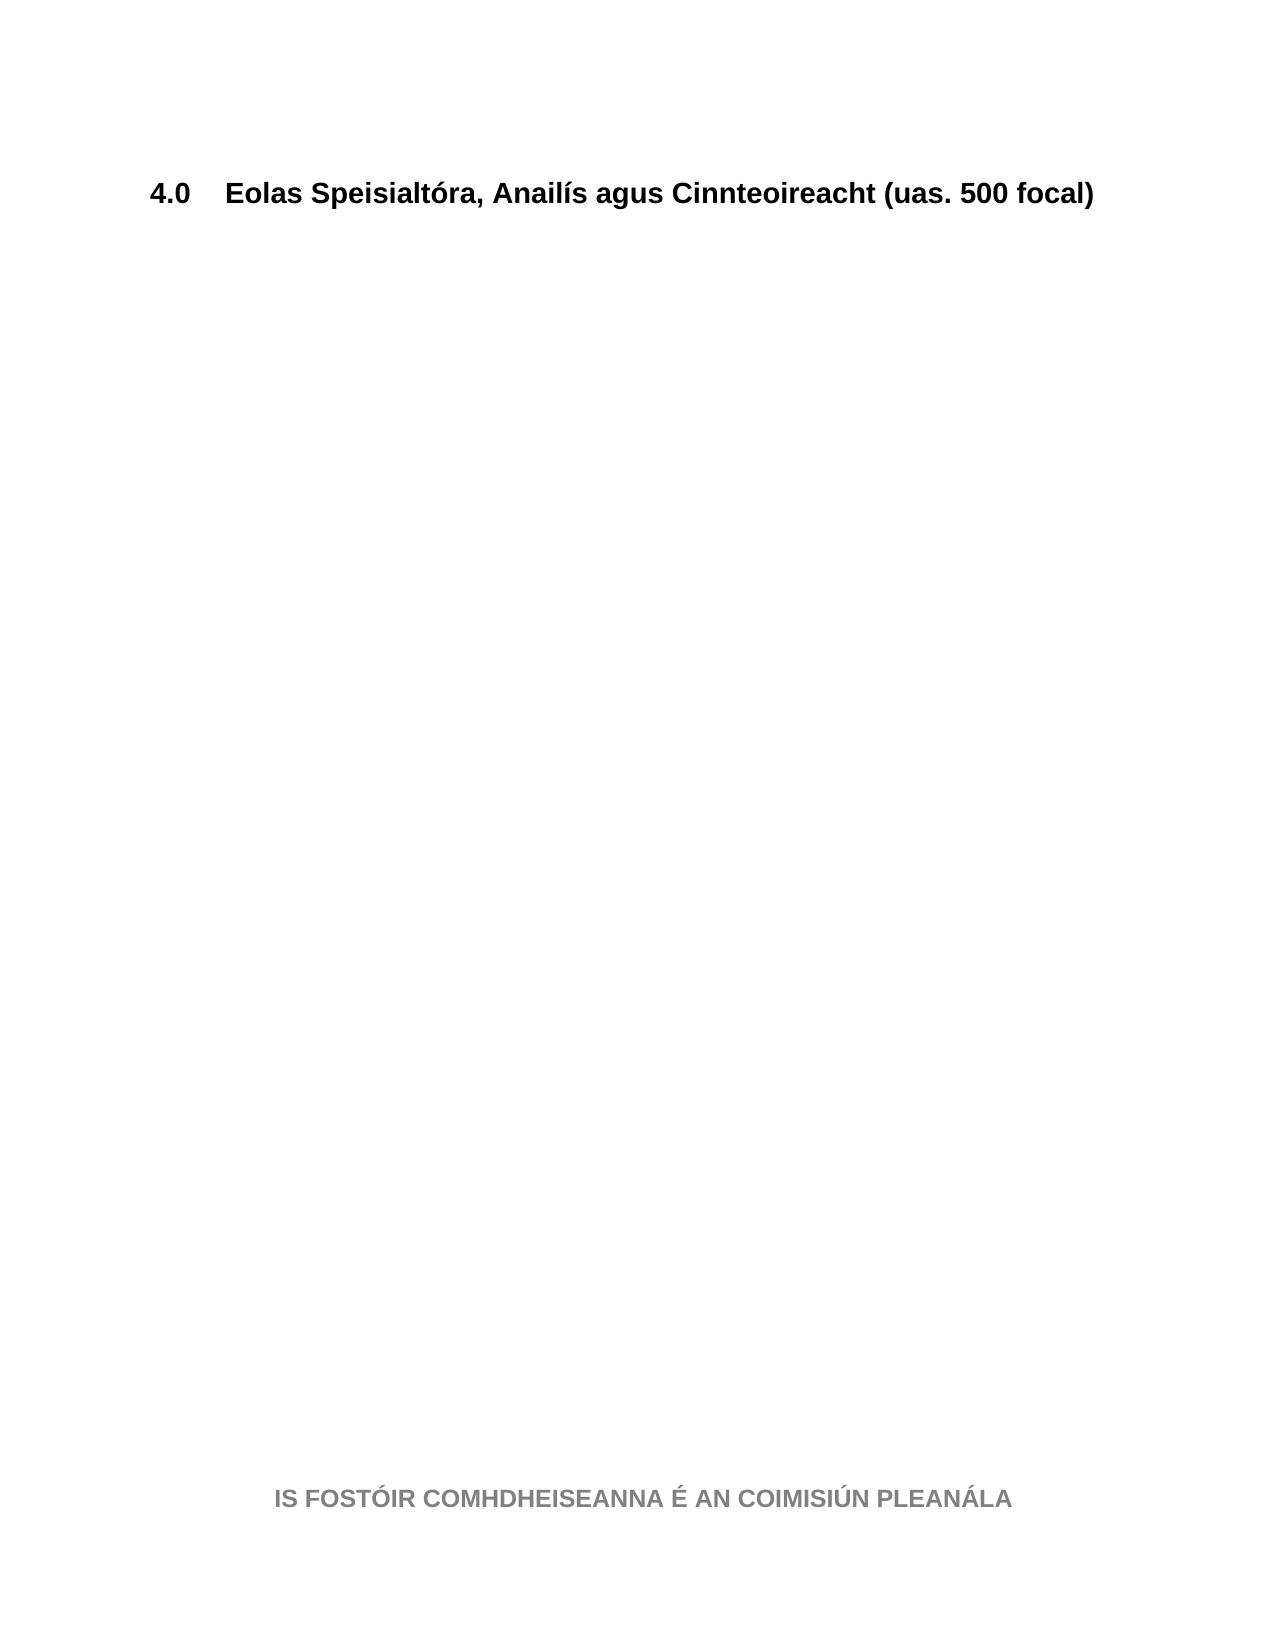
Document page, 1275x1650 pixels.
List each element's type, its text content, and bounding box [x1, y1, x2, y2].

list Eolas Speisialtóra, Anailís agus Cinnteoireacht (uas. 500 focal) [150, 176, 1137, 210]
